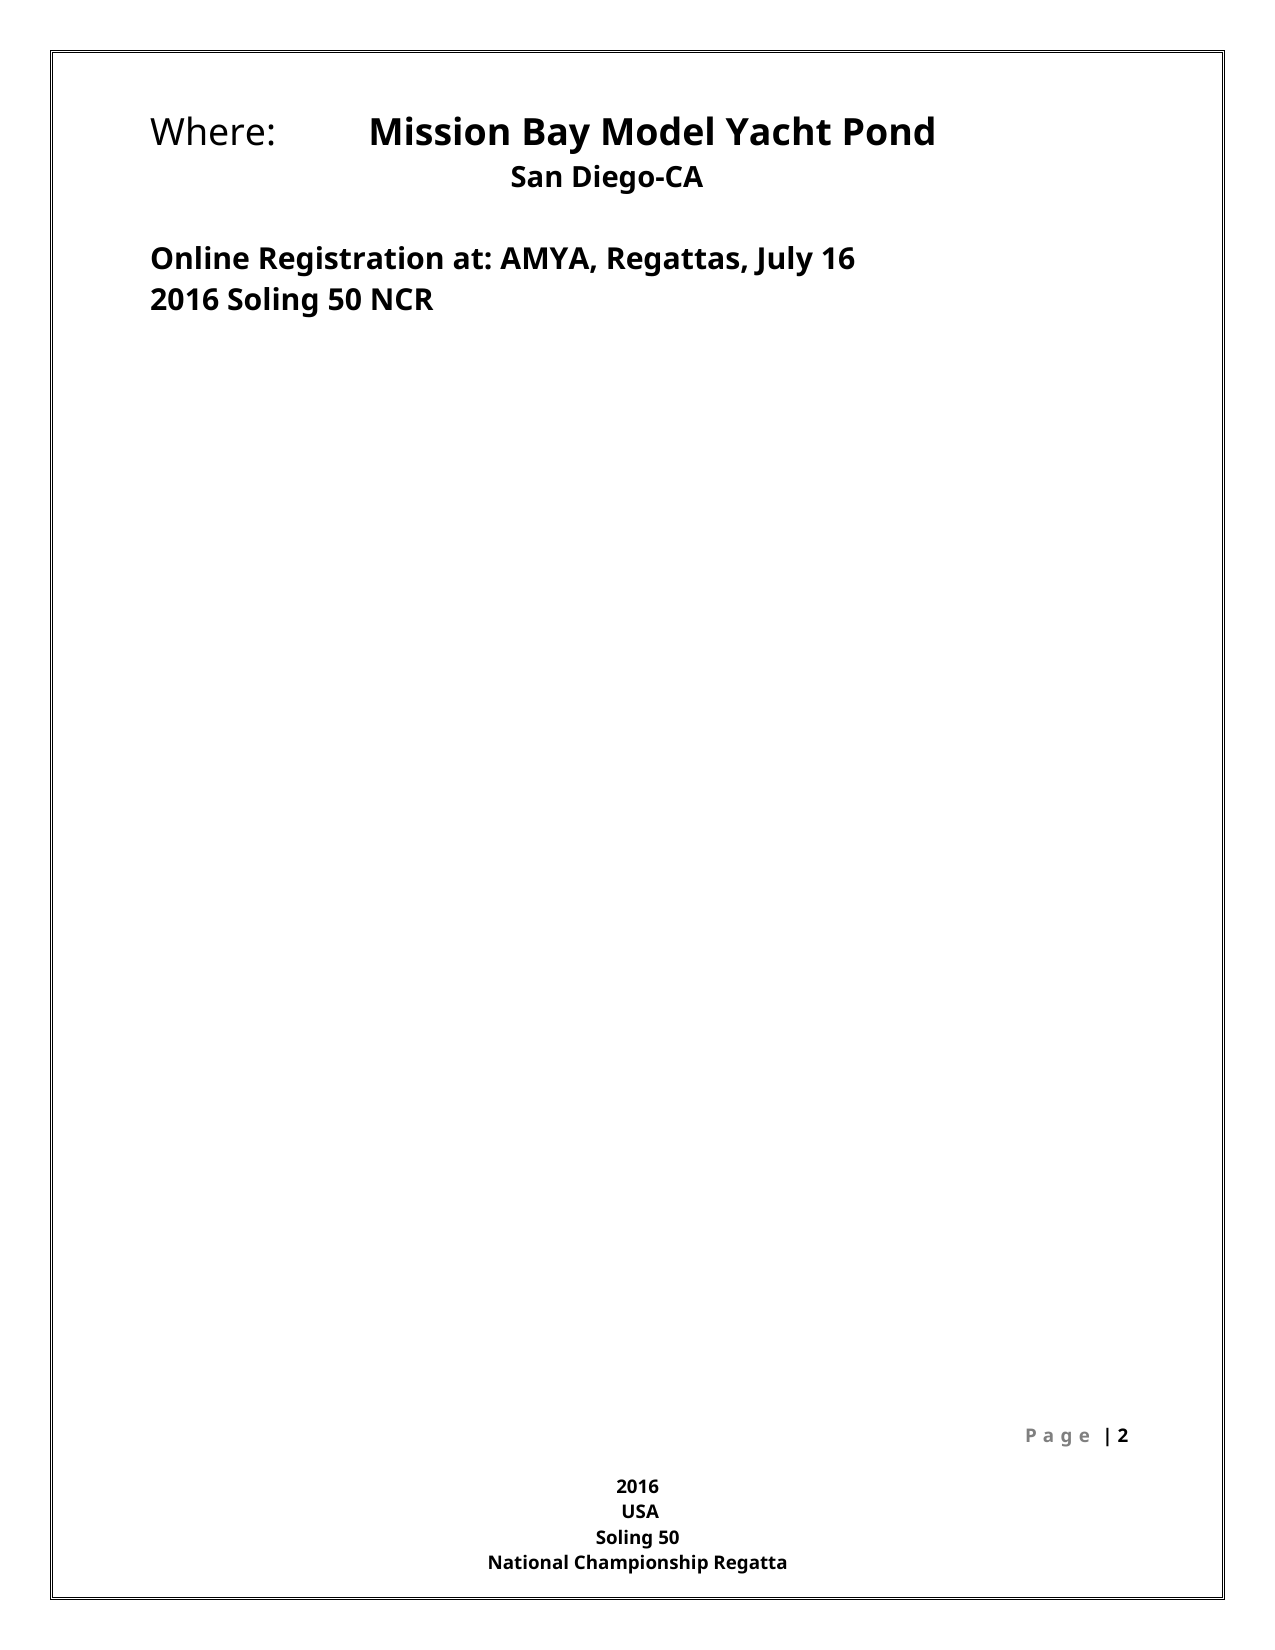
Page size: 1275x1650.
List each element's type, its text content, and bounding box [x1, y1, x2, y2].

text Online Registration at: AMYA, Regattas, July 16 [150, 237, 1200, 278]
subtitle Where: Mission Bay Model Yacht Pond [75, 105, 1200, 156]
subtitle San Diego-CA [375, 156, 1200, 196]
text 2016 Soling 50 NCR [150, 278, 1200, 319]
